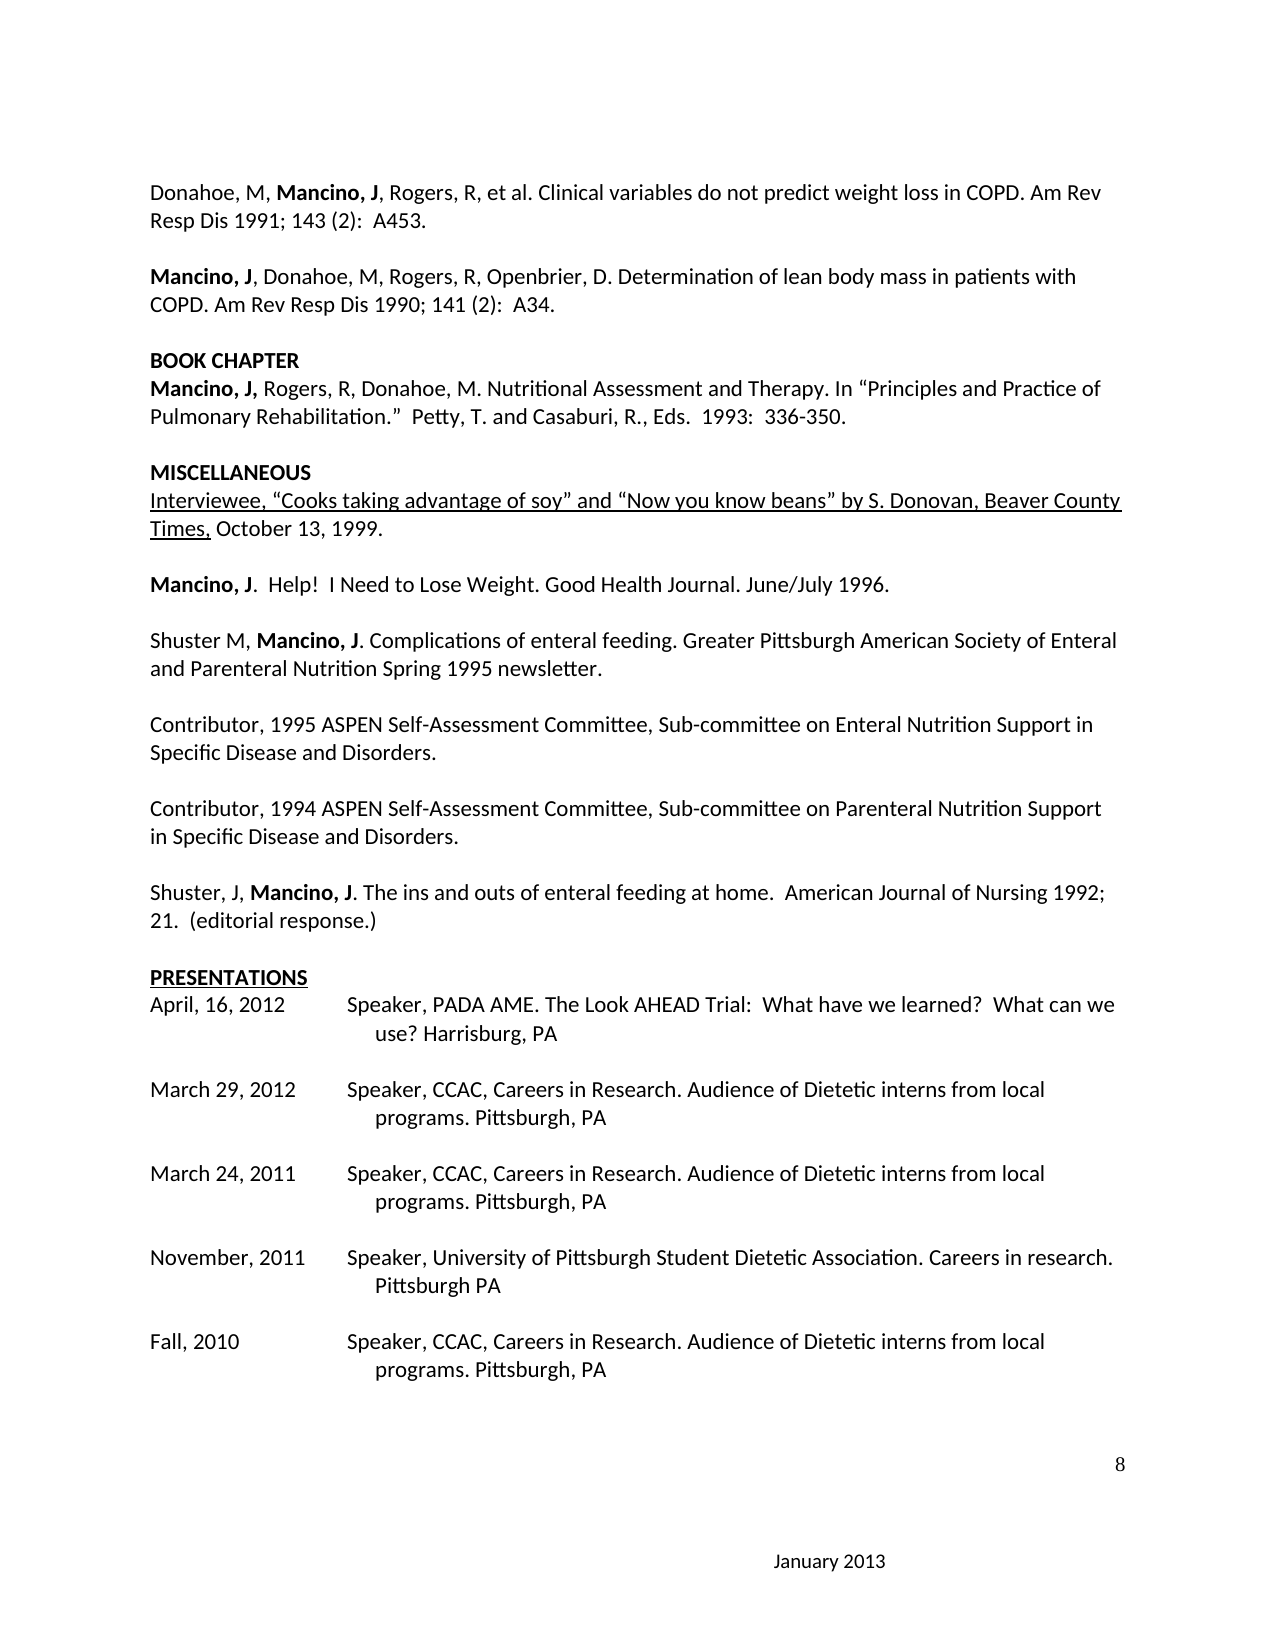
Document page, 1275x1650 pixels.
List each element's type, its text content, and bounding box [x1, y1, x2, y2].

text Interviewee, “Cooks taking advantage of soy” and “Now you know beans” by S. Donovan, Beaver County Times, October 13, 1999. [150, 486, 1125, 542]
text Contributor, 1994 ASPEN Self-Assessment Committee, Sub-committee on Parenteral Nutrition Support in Specific Disease and Disorders. [150, 794, 1125, 851]
text Contributor, 1995 ASPEN Self-Assessment Committee, Sub-committee on Enteral Nutrition Support in Specific Disease and Disorders. [150, 710, 1125, 766]
text Donahoe, M, Mancino, J, Rogers, R, et al. Clinical variables do not predict weight loss in COPD. Am Rev Resp Dis 1991; 143 (2): A453. [150, 178, 1125, 234]
text April, 16, 2012 Speaker, PADA AME. The Look AHEAD Trial: What have we learned? What can we use? Harrisburg, PA [150, 991, 1125, 1047]
text Fall, 2010 Speaker, CCAC, Careers in Research. Audience of Dietetic interns from local programs. Pittsburgh, PA [150, 1327, 1125, 1383]
text MISCELLANEOUS [150, 458, 1125, 486]
text March 24, 2011 Speaker, CCAC, Careers in Research. Audience of Dietetic interns from local programs. Pittsburgh, PA [150, 1159, 1125, 1215]
text BOOK CHAPTER [150, 346, 1125, 374]
text Shuster M, Mancino, J. Complications of enteral feeding. Greater Pittsburgh American Society of Enteral and Parenteral Nutrition Spring 1995 newsletter. [150, 626, 1125, 682]
text November, 2011 Speaker, University of Pittsburgh Student Dietetic Association. Careers in research. Pittsburgh PA [150, 1243, 1125, 1299]
text March 29, 2012 Speaker, CCAC, Careers in Research. Audience of Dietetic interns from local programs. Pittsburgh, PA [150, 1075, 1125, 1131]
text Mancino, J, Donahoe, M, Rogers, R, Openbrier, D. Determination of lean body mass in patients with COPD. Am Rev Resp Dis 1990; 141 (2): A34. [150, 262, 1125, 318]
text Mancino, J, Rogers, R, Donahoe, M. Nutritional Assessment and Therapy. In “Principles and Practice of Pulmonary Rehabilitation.” Petty, T. and Casaburi, R., Eds. 1993: 336-350. [150, 374, 1125, 430]
text PRESENTATIONS [150, 963, 1125, 991]
text Mancino, J. Help! I Need to Lose Weight. Good Health Journal. June/July 1996. [150, 570, 1125, 598]
text Shuster, J, Mancino, J. The ins and outs of enteral feeding at home. American Journal of Nursing 1992; 21. (editorial response.) [150, 878, 1125, 934]
